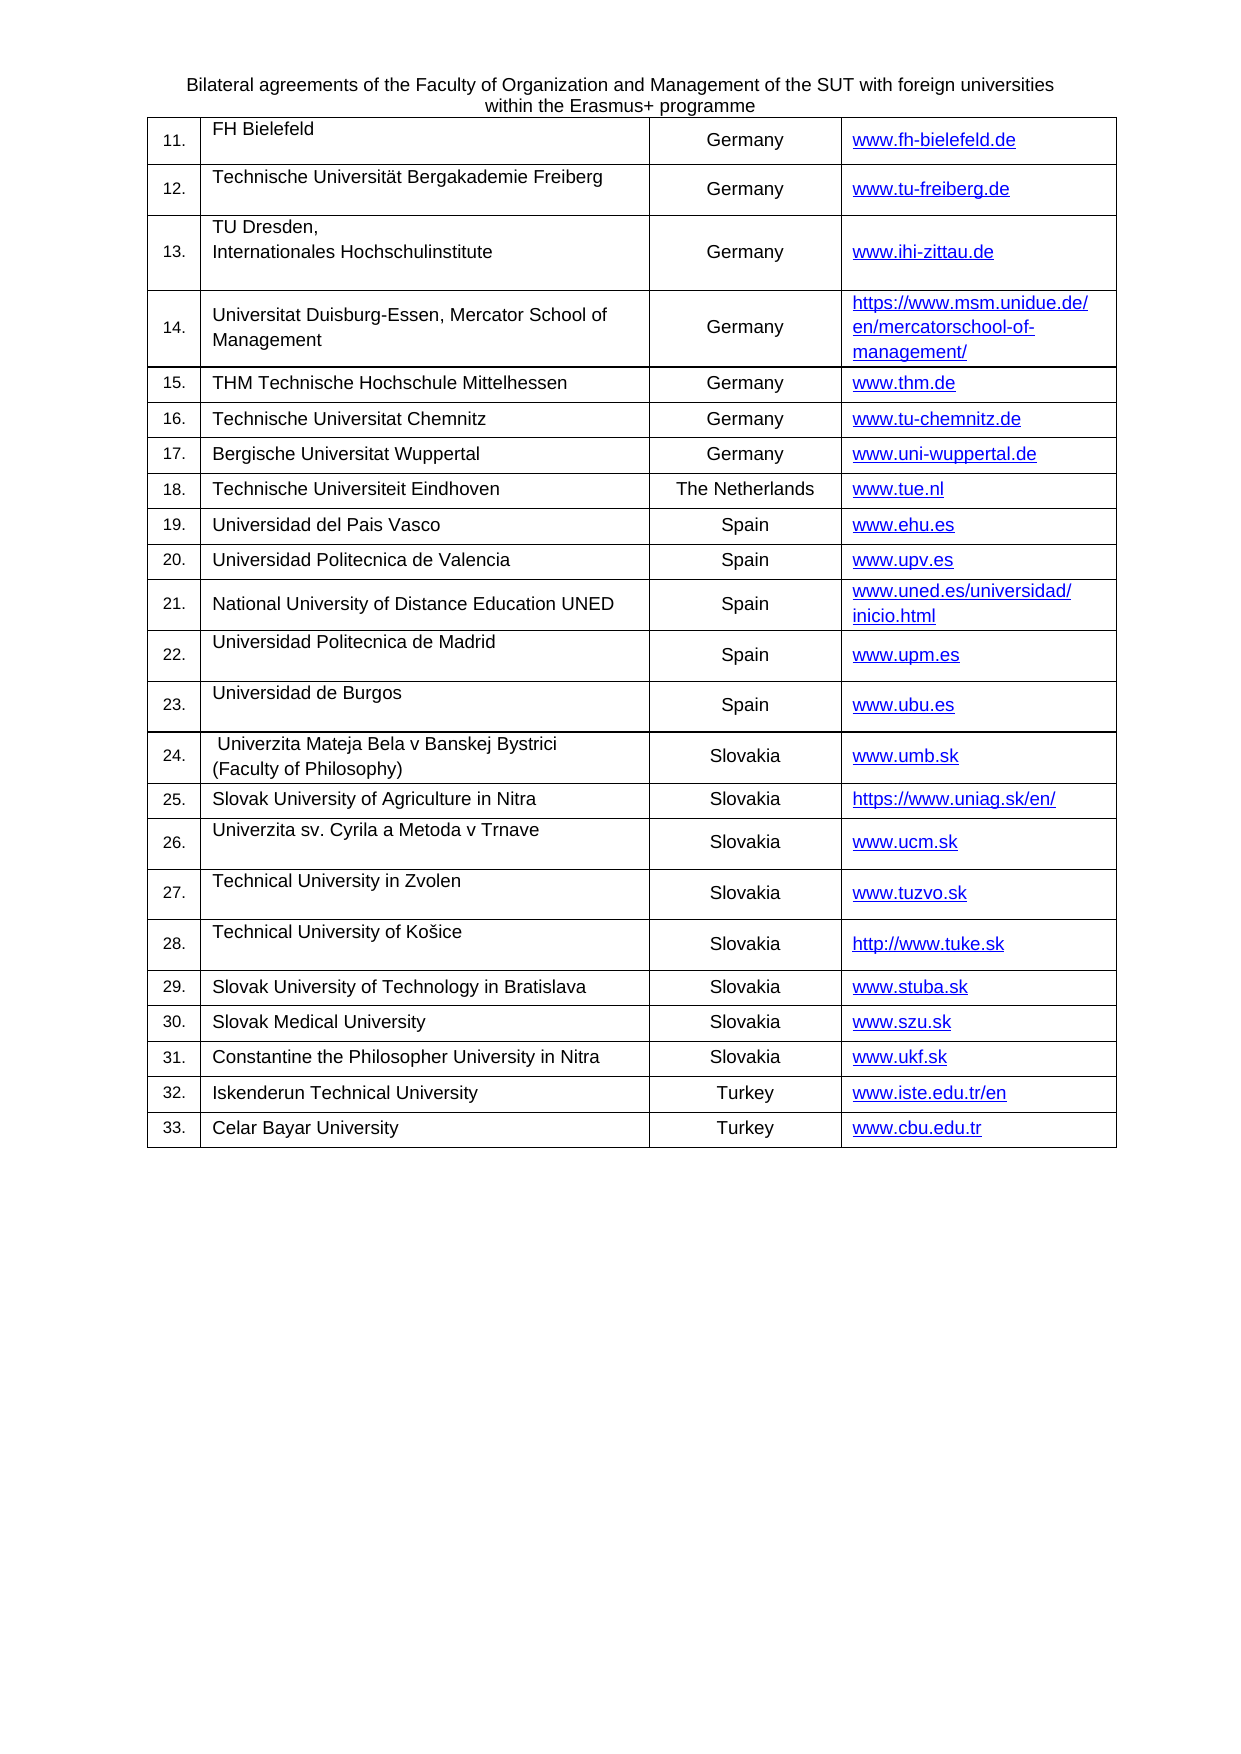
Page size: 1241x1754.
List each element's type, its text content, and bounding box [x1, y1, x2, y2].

table_cell Slovakia [650, 733, 841, 783]
table_cell www.iste.edu.tr/en [842, 1077, 1116, 1112]
table_cell www.upv.es [842, 545, 1116, 579]
table_cell The Netherlands [650, 474, 841, 508]
table_cell Technical University of Košice [201, 920, 649, 970]
table_cell Slovakia [650, 819, 841, 869]
table_cell 15. [148, 368, 200, 402]
table_cell www.fh-bielefeld.de [842, 118, 1116, 164]
table_cell Technical University in Zvolen [201, 870, 649, 919]
table_cell Germany [650, 403, 841, 437]
table_cell 14. [148, 291, 200, 366]
table_cell Spain [650, 631, 841, 681]
table_cell Constantine the Philosopher University in Nitra [201, 1042, 649, 1076]
table_cell Germany [650, 438, 841, 473]
table_cell www.ubu.es [842, 682, 1116, 731]
table_cell www.tu-freiberg.de [842, 165, 1116, 215]
table_cell 33. [148, 1113, 200, 1147]
table_cell www.tu-chemnitz.de [842, 403, 1116, 437]
table_cell 12. [148, 165, 200, 215]
table_cell Germany [650, 216, 841, 290]
table_cell www.ihi-zittau.de [842, 216, 1116, 290]
table_cell 28. [148, 920, 200, 970]
table_cell 21. [148, 580, 200, 630]
table_cell Universitat Duisburg-Essen, Mercator School of Management [201, 291, 649, 366]
table_cell 29. [148, 971, 200, 1005]
table_cell Germany [650, 368, 841, 402]
table_cell www.upm.es [842, 631, 1116, 681]
table_cell 17. [148, 438, 200, 473]
table_cell 31. [148, 1042, 200, 1076]
table_cell 24. [148, 733, 200, 783]
table_cell http://www.tuke.sk [842, 920, 1116, 970]
table_cell www.szu.sk [842, 1006, 1116, 1041]
table_cell Slovakia [650, 920, 841, 970]
table_cell 19. [148, 509, 200, 543]
table_cell Turkey [650, 1077, 841, 1112]
table_cell www.uni-wuppertal.de [842, 438, 1116, 473]
table_cell Turkey [650, 1113, 841, 1147]
table_cell Technische Universiteit Eindhoven [201, 474, 649, 508]
table_cell Slovakia [650, 1006, 841, 1041]
table_cell www.ehu.es [842, 509, 1116, 543]
table_cell THM Technische Hochschule Mittelhessen [201, 368, 649, 402]
table_cell 27. [148, 870, 200, 919]
table_cell Slovakia [650, 784, 841, 818]
table_cell 23. [148, 682, 200, 731]
table_cell Slovakia [650, 870, 841, 919]
table_cell 22. [148, 631, 200, 681]
table_cell www.uned.es/universidad/inicio.html [842, 580, 1116, 630]
table_cell 18. [148, 474, 200, 508]
table_cell Universidad del Pais Vasco [201, 509, 649, 543]
table_cell Spain [650, 580, 841, 630]
table_cell Celar Bayar University [201, 1113, 649, 1147]
table_cell https://www.uniag.sk/en/ [842, 784, 1116, 818]
table_cell 16. [148, 403, 200, 437]
table_cell www.thm.de [842, 368, 1116, 402]
table_cell 20. [148, 545, 200, 579]
table_cell Slovakia [650, 1042, 841, 1076]
table_cell Germany [650, 291, 841, 366]
table_cell https://www.msm.unidue.de/en/mercatorschool-of-management/ [842, 291, 1116, 366]
table_cell Spain [650, 545, 841, 579]
table_cell Bergische Universitat Wuppertal [201, 438, 649, 473]
table_cell Universidad Politecnica de Valencia [201, 545, 649, 579]
table_cell National University of Distance Education UNED [201, 580, 649, 630]
table_cell Germany [650, 118, 841, 164]
table_cell Technische Universität Bergakademie Freiberg [201, 165, 649, 215]
table_cell Universidad Politecnica de Madrid [201, 631, 649, 681]
table_cell 30. [148, 1006, 200, 1041]
table_cell www.tue.nl [842, 474, 1116, 508]
table_cell Universidad de Burgos [201, 682, 649, 731]
table_cell 11. [148, 118, 200, 164]
table_cell 25. [148, 784, 200, 818]
table_cell FH Bielefeld [201, 118, 649, 164]
table_cell www.cbu.edu.tr [842, 1113, 1116, 1147]
table_cell www.umb.sk [842, 733, 1116, 783]
table_cell Iskenderun Technical University [201, 1077, 649, 1112]
table_cell Slovak University of Agriculture in Nitra [201, 784, 649, 818]
table_cell 26. [148, 819, 200, 869]
table_cell Univerzita Mateja Bela v Banskej Bystrici (Faculty of Philosophy) [201, 733, 649, 783]
table_cell www.ukf.sk [842, 1042, 1116, 1076]
table_cell Germany [650, 165, 841, 215]
table_cell 13. [148, 216, 200, 290]
table_cell TU Dresden, Internationales Hochschulinstitute [201, 216, 649, 290]
table_cell Univerzita sv. Cyrila a Metoda v Trnave [201, 819, 649, 869]
table_cell Slovak Medical University [201, 1006, 649, 1041]
table_cell Slovakia [650, 971, 841, 1005]
table_cell Spain [650, 682, 841, 731]
table_cell www.tuzvo.sk [842, 870, 1116, 919]
table_cell www.ucm.sk [842, 819, 1116, 869]
table_cell Technische Universitat Chemnitz [201, 403, 649, 437]
table_cell Slovak University of Technology in Bratislava [201, 971, 649, 1005]
table_cell 32. [148, 1077, 200, 1112]
table_cell www.stuba.sk [842, 971, 1116, 1005]
table_cell Spain [650, 509, 841, 543]
